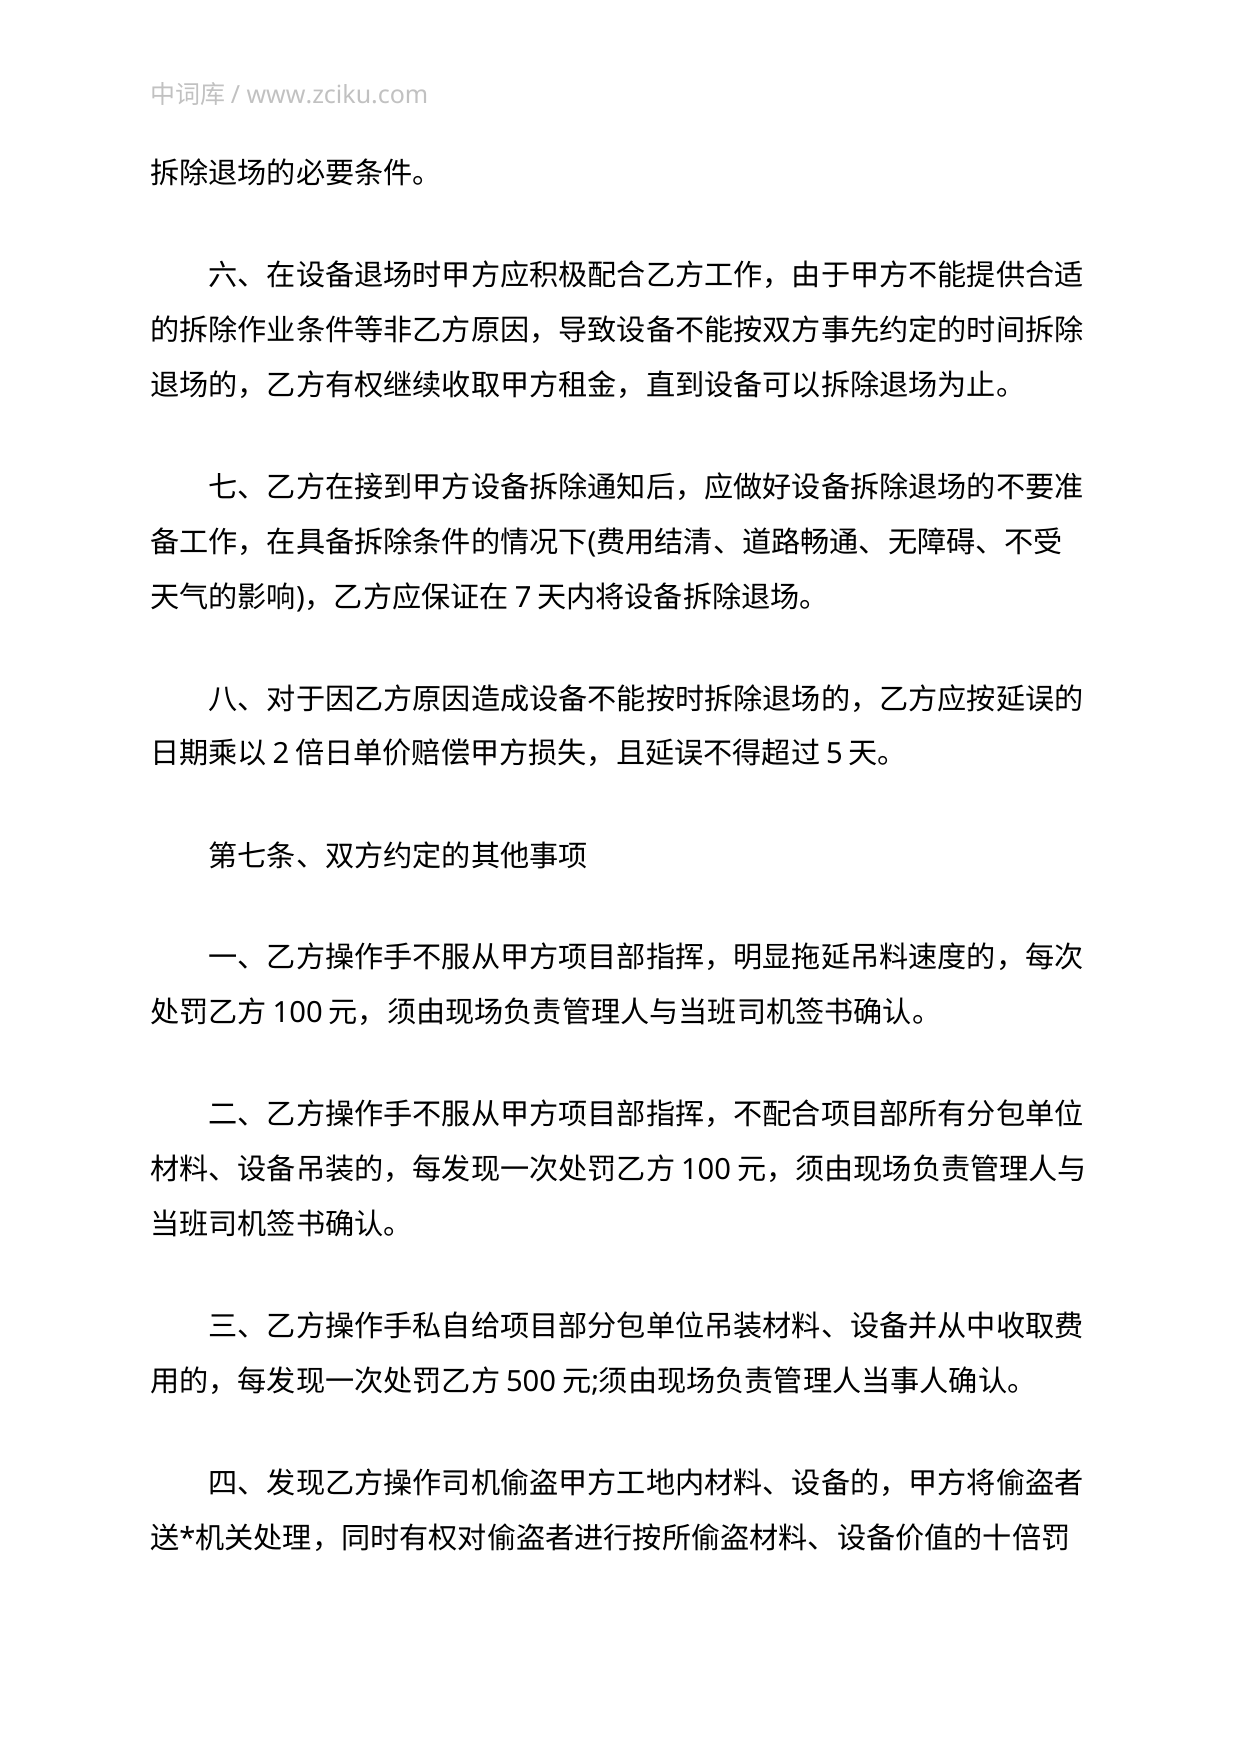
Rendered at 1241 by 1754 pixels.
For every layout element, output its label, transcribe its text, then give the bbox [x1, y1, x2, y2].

text 三、乙方操作手私自给项目部分包单位吊装材料、设备并从中收取费用的，每发现一次处罚乙方500元;须由现场负责管理人当事人确认。 [150, 1302, 1090, 1400]
text 二、乙方操作手不服从甲方项目部指挥，不配合项目部所有分包单位材料、设备吊装的，每发现一次处罚乙方100元，须由现场负责管理人与当班司机签书确认。 [150, 1091, 1090, 1243]
text 一、乙方操作手不服从甲方项目部指挥，明显拖延吊料速度的，每次处罚乙方100元，须由现场负责管理人与当班司机签书确认。 [150, 934, 1090, 1031]
text 八、对于因乙方原因造成设备不能按时拆除退场的，乙方应按延误的日期乘以2倍日单价赔偿甲方损失，且延误不得超过5天。 [150, 675, 1090, 772]
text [150, 150, 1090, 192]
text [150, 1459, 1090, 1557]
text 六、在设备退场时甲方应积极配合乙方工作，由于甲方不能提供合适的拆除作业条件等非乙方原因，导致设备不能按双方事先约定的时间拆除退场的，乙方有权继续收取甲方租金，直到设备可以拆除退场为止。 [150, 252, 1090, 404]
text 七、乙方在接到甲方设备拆除通知后，应做好设备拆除退场的不要准备工作，在具备拆除条件的情况下(费用结清、道路畅通、无障碍、不受天气的影响)，乙方应保证在7天内将设备拆除退场。 [150, 463, 1090, 616]
text 第七条、双方约定的其他事项 [150, 832, 1090, 874]
